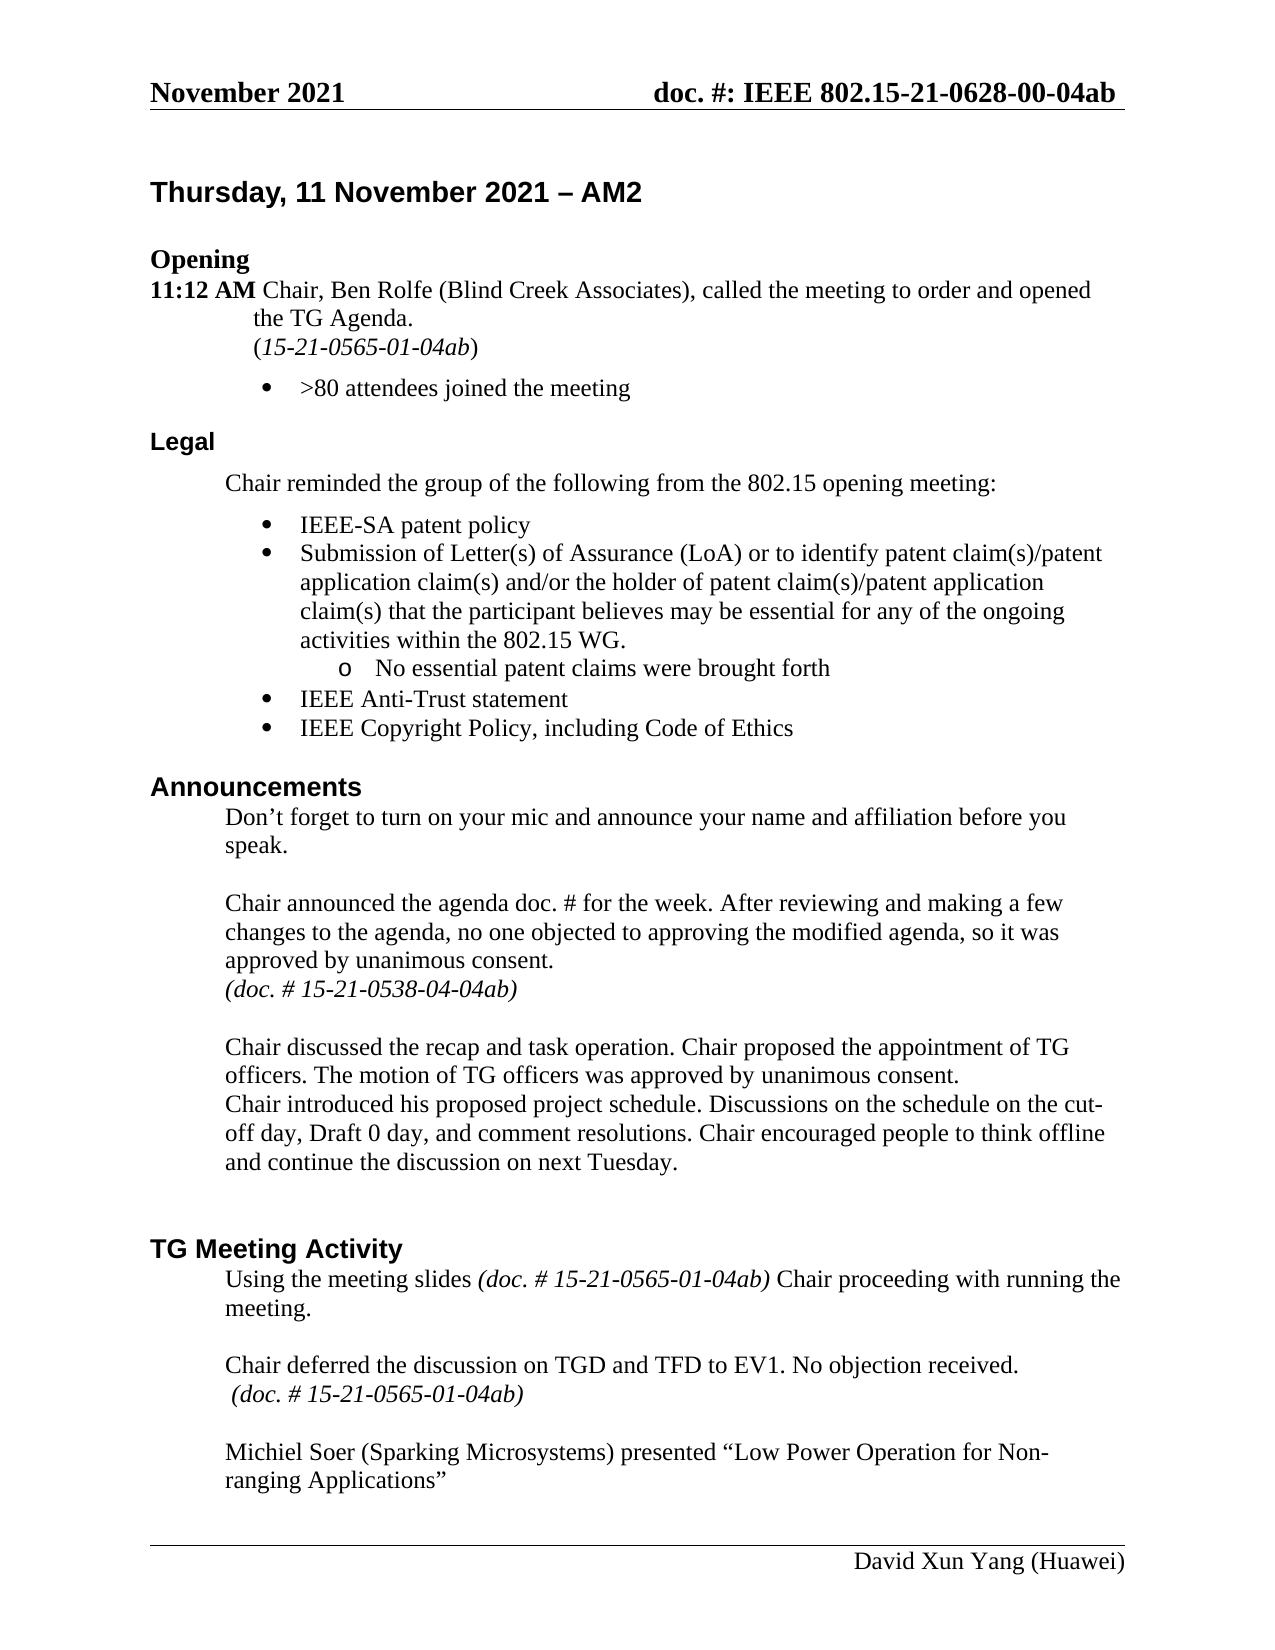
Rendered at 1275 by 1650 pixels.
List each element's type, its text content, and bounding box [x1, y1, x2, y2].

text Chair deferred the discussion on TGD and TFD to EV1. No objection received. [225, 1351, 1125, 1379]
subtitle Legal [150, 427, 1125, 456]
text Chair discussed the recap and task operation. Chair proposed the appointment of TG officers. The motion of TG officers was approved by unanimous consent. [225, 1032, 1125, 1089]
list IEEE Copyright Policy, including Code of Ethics [262, 713, 1125, 742]
list Submission of Letter(s) of Assurance (LoA) or to identify patent claim(s)/patent application claim(s) and/or the holder of patent claim(s)/patent application claim(s) that the participant believes may be essential for any of the ongoing activities within the 802.15 WG. [262, 538, 1125, 653]
text TG Meeting Activity [150, 1233, 1125, 1264]
subtitle Thursday, 11 November 2021 – AM2 [150, 175, 1125, 208]
text Chair announced the agenda doc. # for the week. After reviewing and making a few changes to the agenda, no one objected to approving the modified agenda, so it was approved by unanimous consent. (doc. # 15-21-0538-04-04ab) [225, 888, 1125, 1003]
list No essential patent claims were brought forth [337, 653, 1125, 684]
text Using the meeting slides (doc. # 15-21-0565-01-04ab) Chair proceeding with running the meeting. [225, 1264, 1125, 1322]
text Opening [150, 243, 1125, 275]
text 11:12 AM Chair, Ben Rolfe (Blind Creek Associates), called the meeting to order and opened the TG Agenda. (15-21-0565-01-04ab) [150, 275, 1125, 361]
list >80 attendees joined the meeting [262, 373, 1125, 402]
text Chair reminded the group of the following from the 802.15 opening meeting: [225, 468, 1125, 497]
text Michiel Soer (Sparking Microsystems) presented “Low Power Operation for Non-ranging Applications” [225, 1437, 1125, 1494]
list IEEE Anti-Trust statement [262, 684, 1125, 713]
text Announcements [150, 771, 1125, 802]
text (doc. # 15-21-0565-01-04ab) [225, 1379, 1125, 1408]
list IEEE-SA patent policy [262, 510, 1125, 538]
text Don’t forget to turn on your mic and announce your name and affiliation before you speak. [225, 802, 1125, 859]
text Chair introduced his proposed project schedule. Discussions on the schedule on the cut-off day, Draft 0 day, and comment resolutions. Chair encouraged people to think offline and continue the discussion on next Tuesday. [225, 1089, 1125, 1176]
